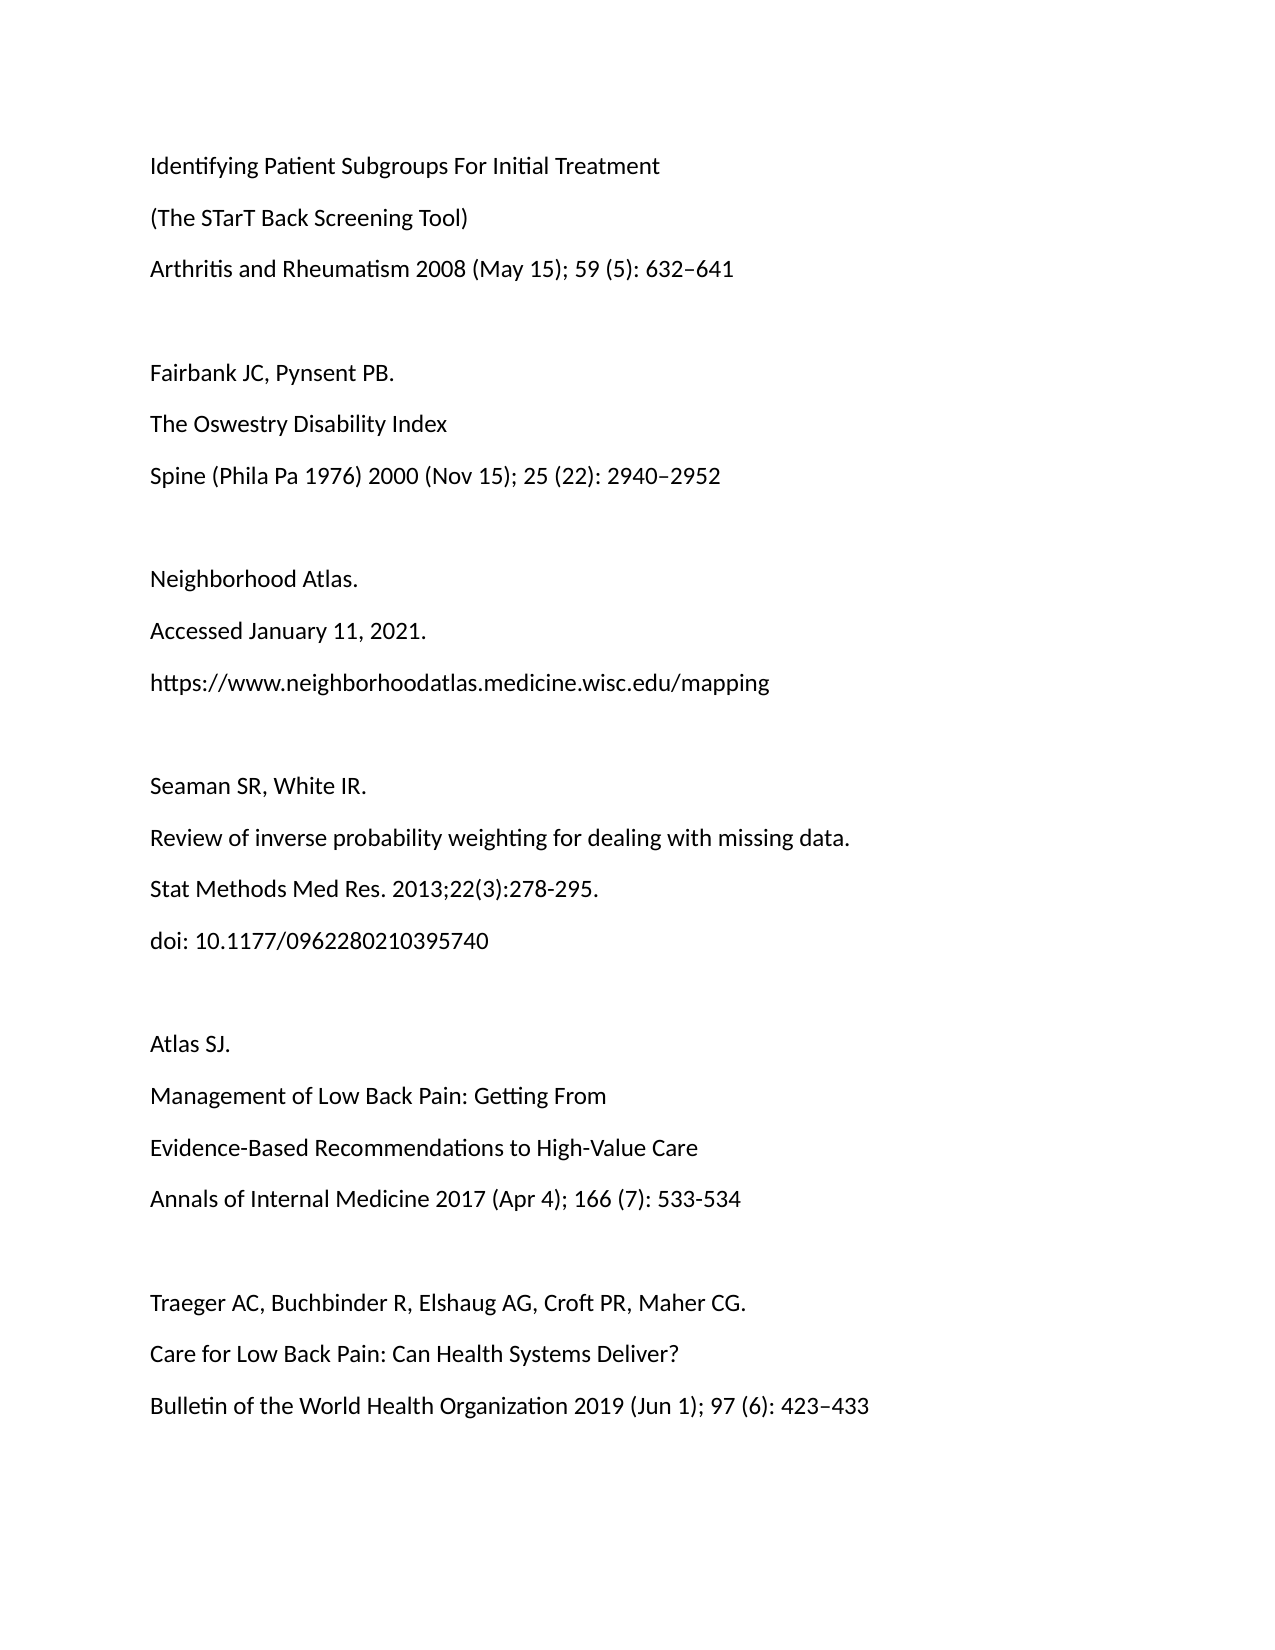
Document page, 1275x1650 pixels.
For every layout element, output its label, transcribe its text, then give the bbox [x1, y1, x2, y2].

text Bulletin of the World Health Organization 2019 (Jun 1); 97 (6): 423–433 [150, 1390, 1125, 1421]
text https://www.neighborhoodatlas.medicine.wisc.edu/mapping [150, 667, 1125, 697]
text Management of Low Back Pain: Getting From [150, 1080, 1125, 1111]
text Stat Methods Med Res. 2013;22(3):278-295. [150, 873, 1125, 904]
text Seaman SR, White IR. [150, 770, 1125, 801]
text Neighborhood Atlas. [150, 563, 1125, 594]
text Annals of Internal Medicine 2017 (Apr 4); 166 (7): 533-534 [150, 1183, 1125, 1214]
text Fairbank JC, Pynsent PB. [150, 357, 1125, 387]
text (The STarT Back Screening Tool) [150, 202, 1125, 232]
text The Oswestry Disability Index [150, 408, 1125, 439]
text Arthritis and Rheumatism 2008 (May 15); 59 (5): 632–641 [150, 253, 1125, 284]
text Review of inverse probability weighting for dealing with missing data. [150, 822, 1125, 852]
text Accessed January 11, 2021. [150, 615, 1125, 646]
text Atlas SJ. [150, 1028, 1125, 1059]
text doi: 10.1177/0962280210395740 [150, 925, 1125, 956]
text Spine (Phila Pa 1976) 2000 (Nov 15); 25 (22): 2940–2952 [150, 460, 1125, 491]
text Care for Low Back Pain: Can Health Systems Deliver? [150, 1338, 1125, 1369]
text Evidence-Based Recommendations to High-Value Care [150, 1132, 1125, 1162]
text Traeger AC, Buchbinder R, Elshaug AG, Croft PR, Maher CG. [150, 1287, 1125, 1317]
text Identifying Patient Subgroups For Initial Treatment [150, 150, 1125, 181]
